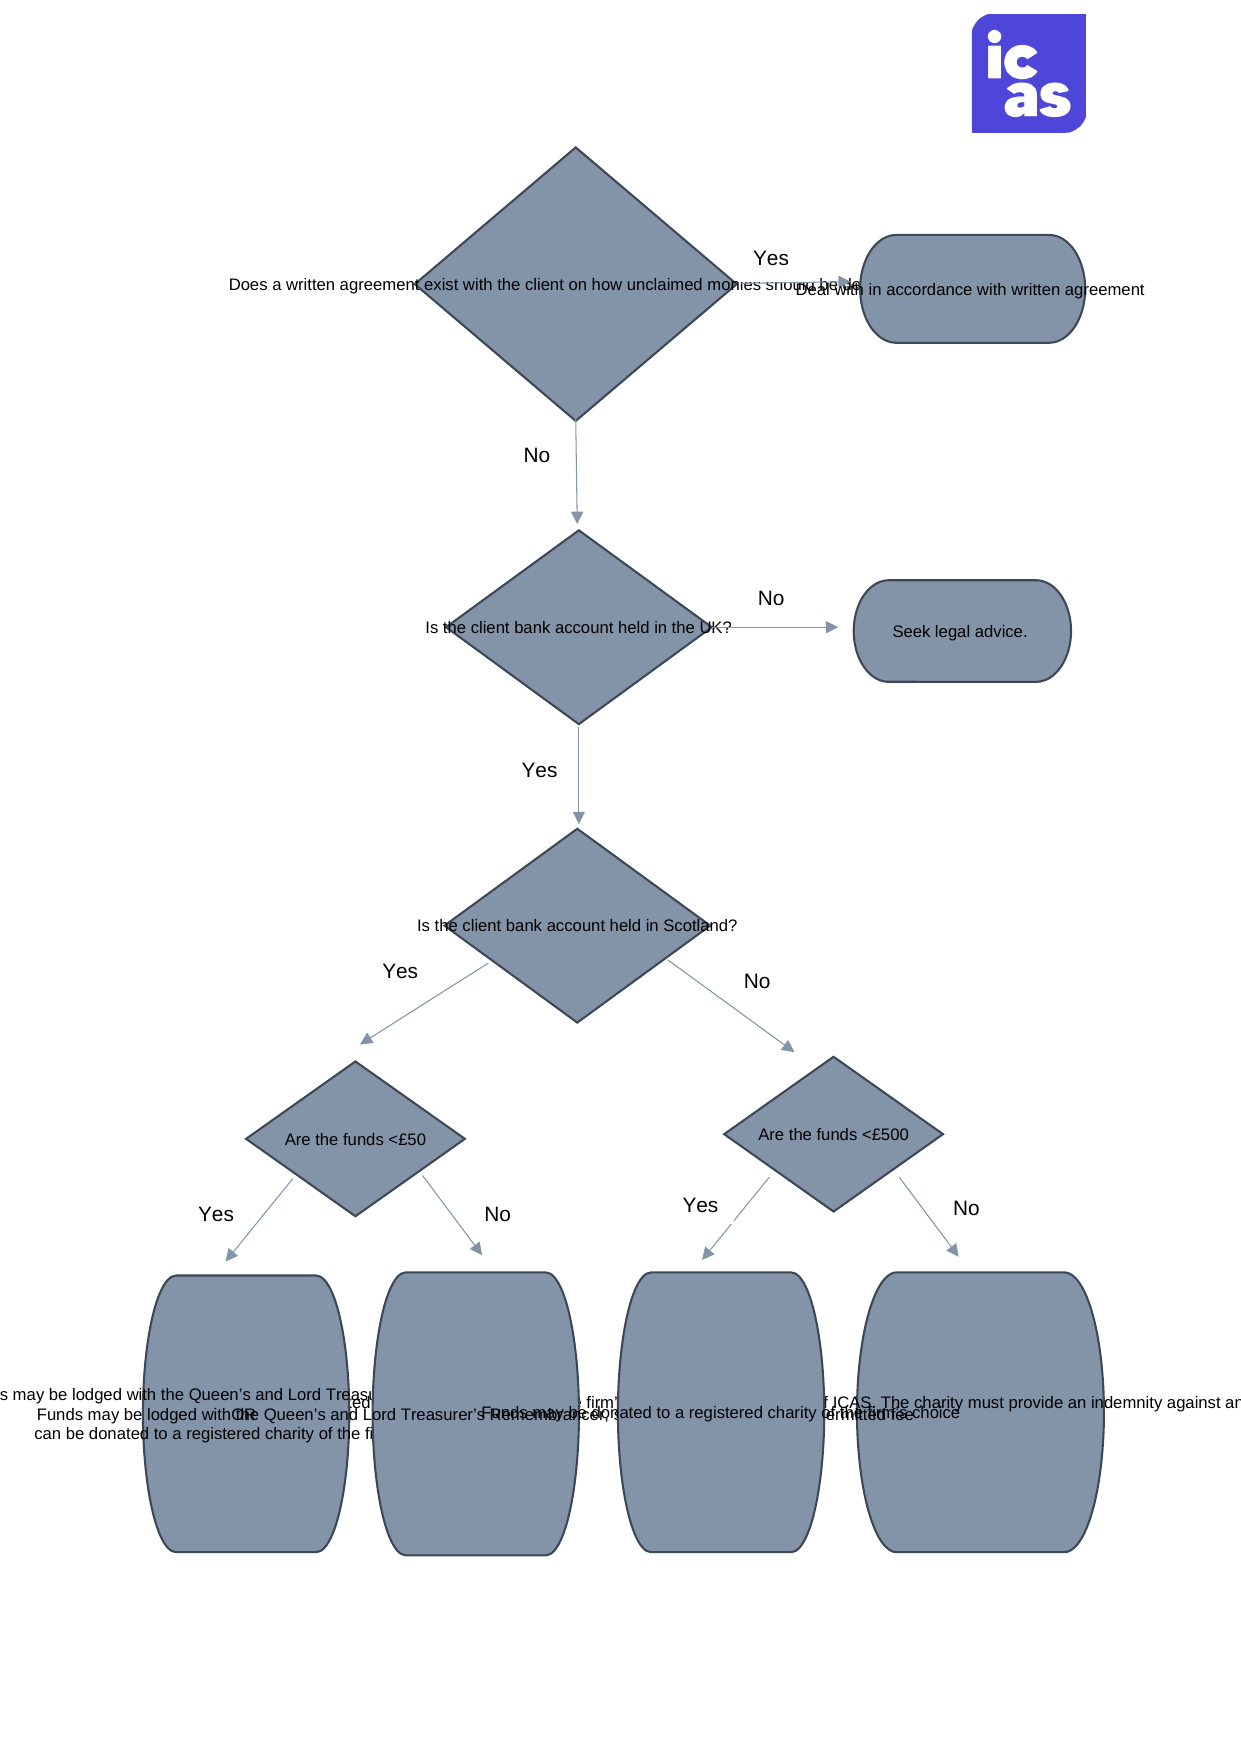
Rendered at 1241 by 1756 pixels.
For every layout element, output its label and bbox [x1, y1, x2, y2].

picture [971, 14, 1086, 133]
